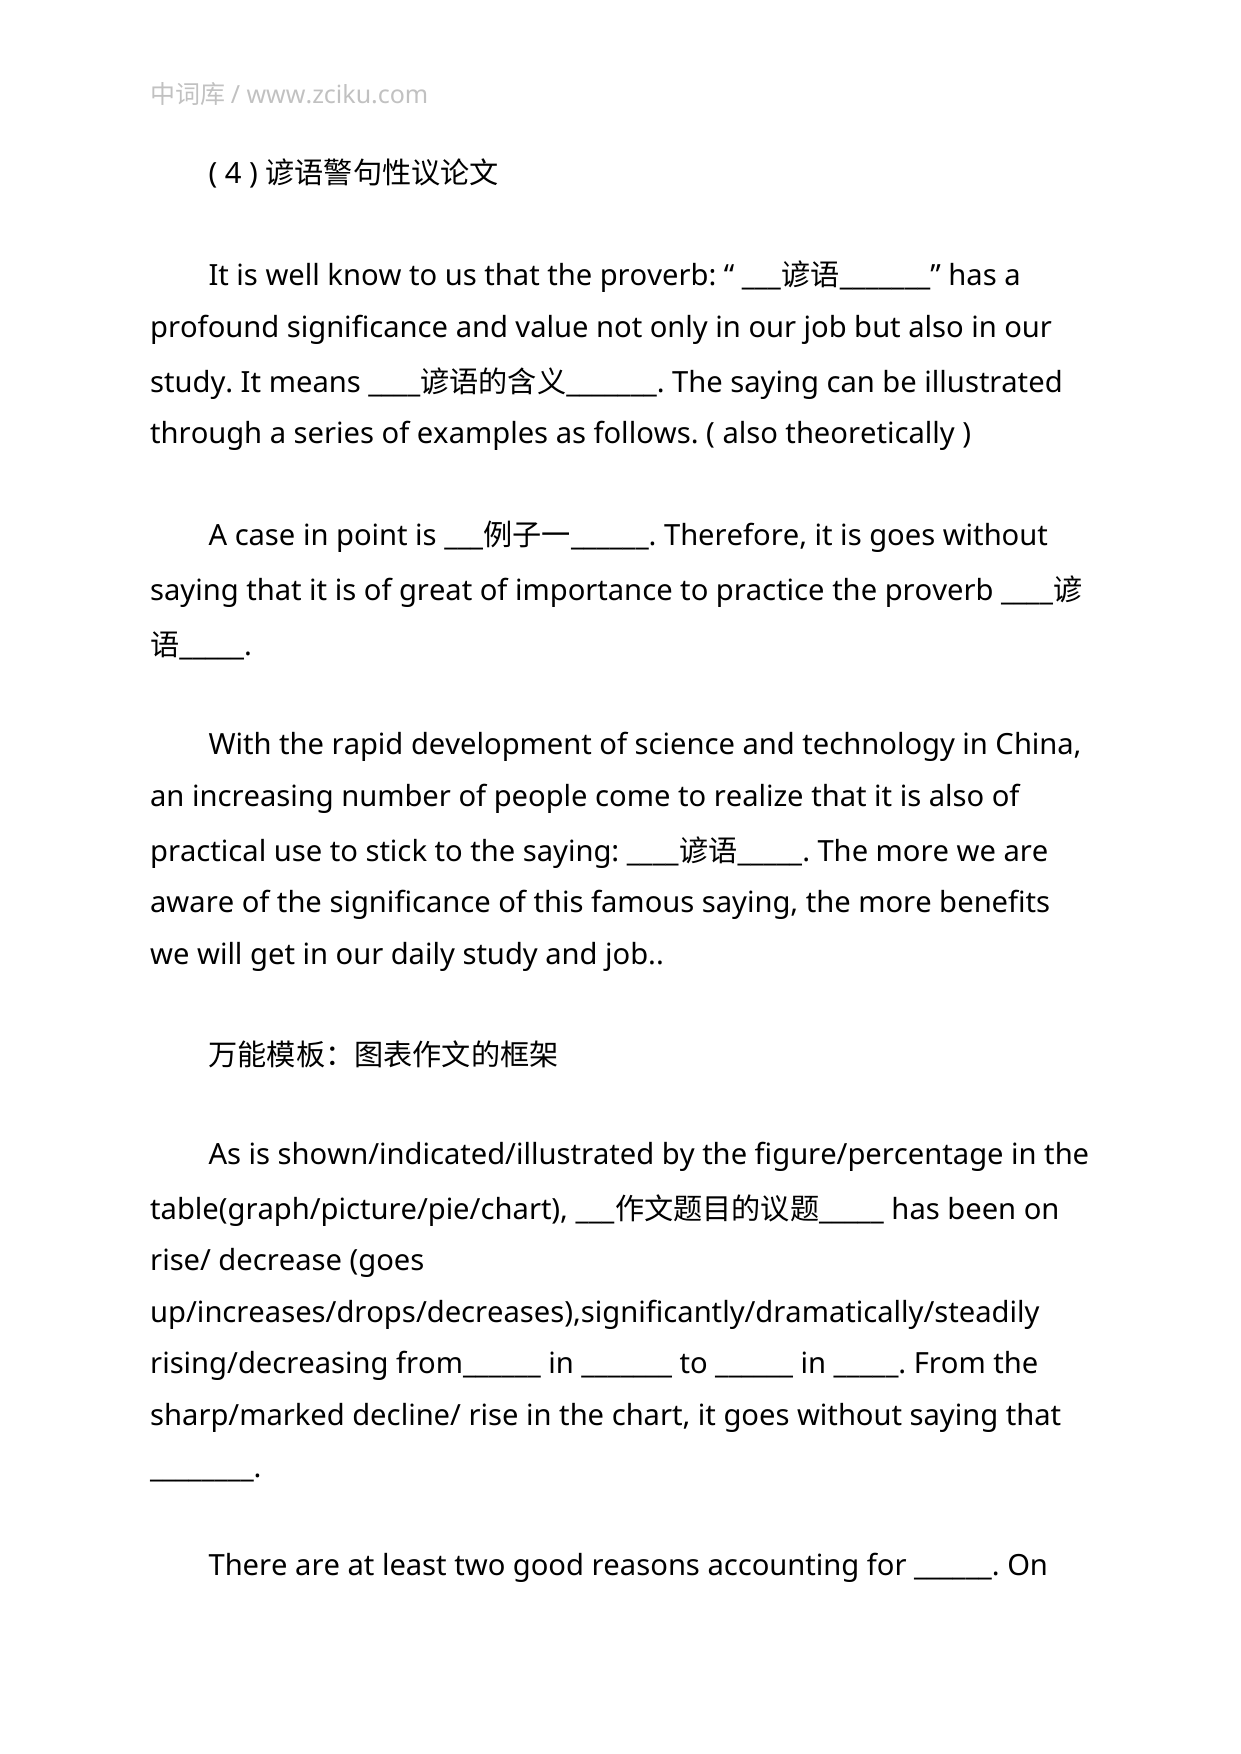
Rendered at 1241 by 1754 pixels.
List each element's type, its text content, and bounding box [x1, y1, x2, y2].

text As is shown/indicated/illustrated by the figure/percentage in the table(graph/picture/pie/chart), ___作文题目的议题_____ has been on rise/ decrease (goes up/increases/drops/decreases),significantly/dramatically/steadily rising/decreasing from______ in _______ to ______ in _____. From the sharp/marked decline/ rise in the chart, it goes without saying that ________. [150, 1133, 1090, 1486]
text ( 4 ) 谚语警句性议论文 [150, 150, 1090, 192]
text 万能模板：图表作文的框架 [150, 1031, 1090, 1074]
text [150, 1544, 1090, 1584]
text With the rapid development of science and technology in China, an increasing number of people come to realize that it is also of practical use to stick to the saying: ____谚语_____. The more we are aware of the significance of this famous saying, the more benefits we will get in our daily study and job.. [150, 723, 1090, 973]
text A case in point is ___例子一______. Therefore, it is goes without saying that it is of great of importance to practice the proverb ____谚语_____. [150, 511, 1090, 664]
text It is well know to us that the proverb: “ ___谚语_______” has a profound significance and value not only in our job but also in our study. It means ____谚语的含义_______. The saying can be illustrated through a series of examples as follows. ( also theoretically ) [150, 252, 1090, 452]
